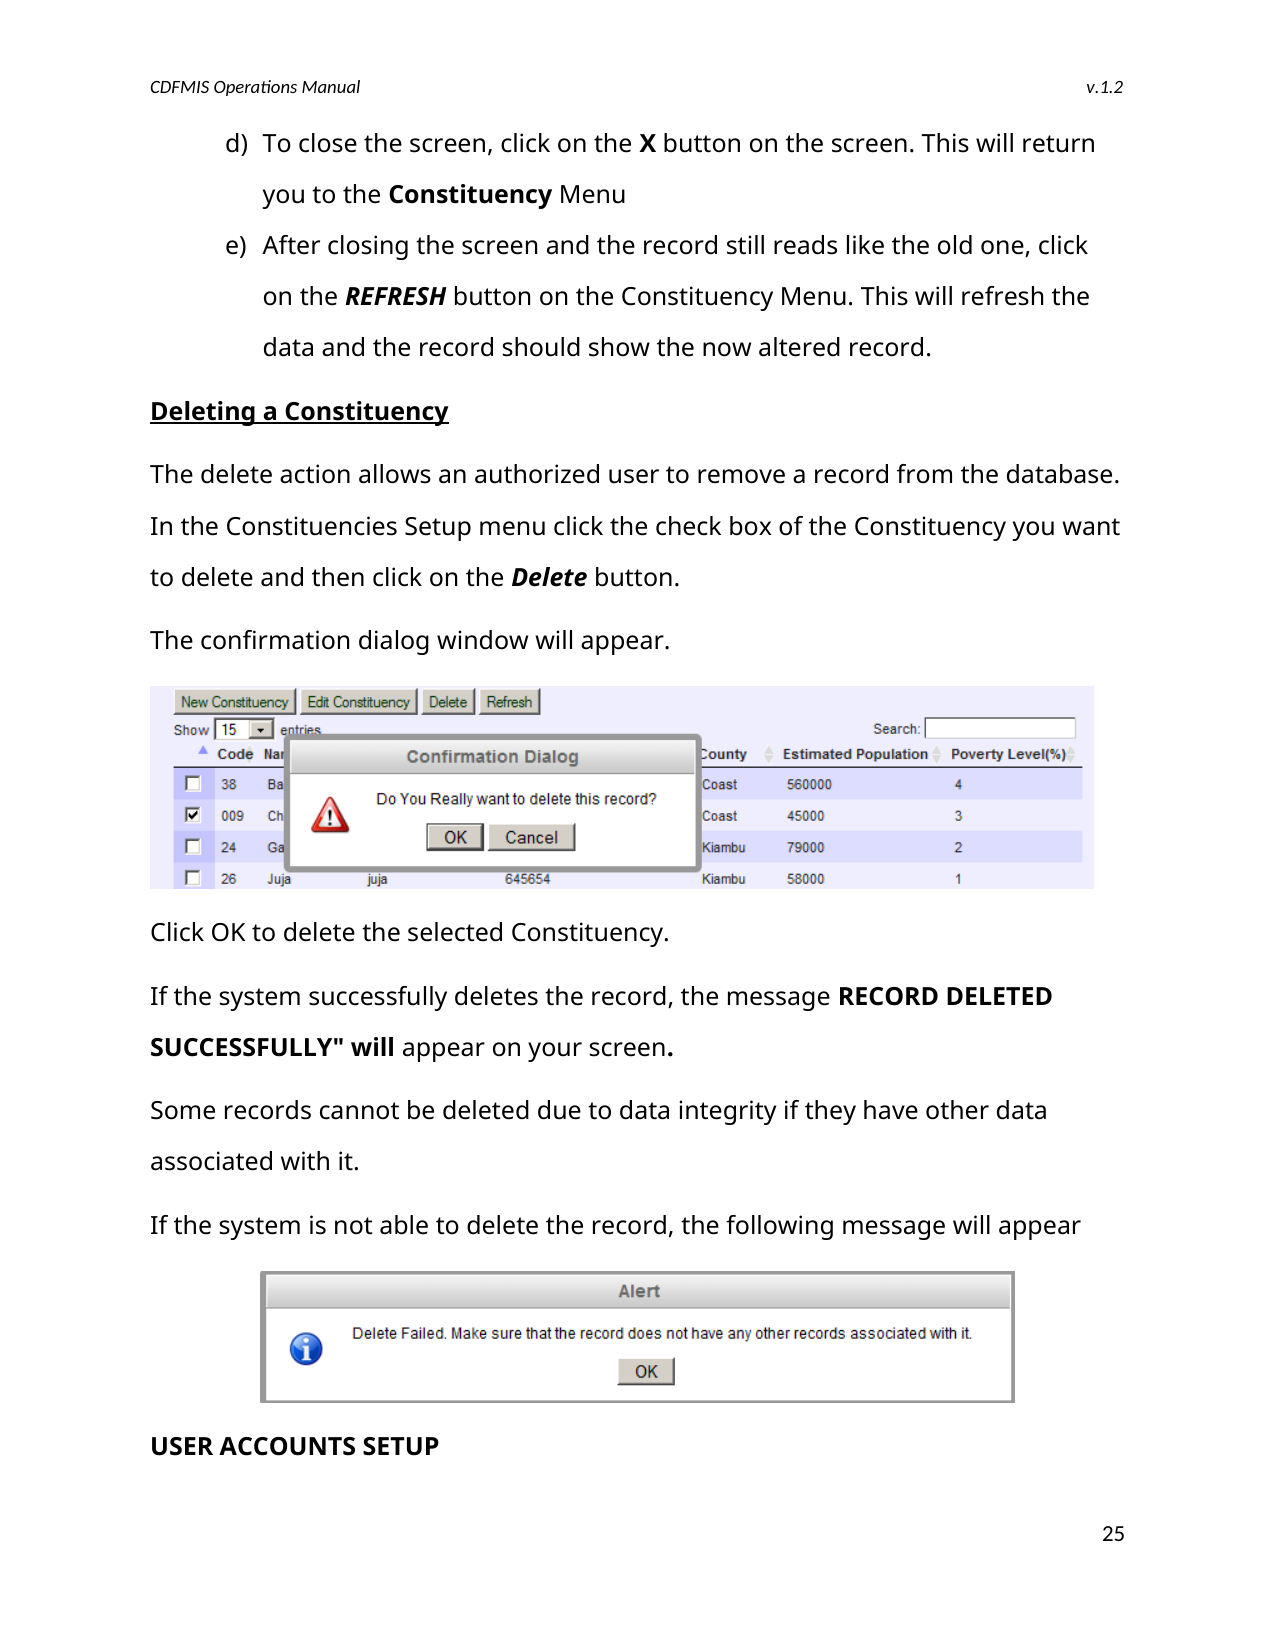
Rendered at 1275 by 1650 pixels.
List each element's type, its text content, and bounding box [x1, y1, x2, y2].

text The confirmation dialog window will appear. [150, 623, 1125, 657]
text If the system successfully deletes the record, the message RECORD DELETED SUCCESSFULLY" will appear on your screen. [150, 978, 1125, 1063]
text If the system is not able to delete the record, the following message will appear [150, 1208, 1125, 1242]
list After closing the screen and the record still reads like the old one, click on the REFRESH button on the Constituency Menu. This will refresh the data and the record should show the now altered record. [225, 228, 1125, 364]
text Deleting a Constituency [150, 394, 1125, 428]
picture [150, 686, 1095, 889]
text The delete action allows an authorized user to remove a record from the database. In the Constituencies Setup menu click the check box of the Constituency you want to delete and then click on the Delete button. [150, 457, 1125, 593]
picture [260, 1271, 1015, 1403]
subtitle USER ACCOUNTS SETUP [150, 1429, 1125, 1463]
list To close the screen, click on the X button on the screen. This will return you to the Constituency Menu [225, 126, 1125, 211]
text Some records cannot be deleted due to data integrity if they have other data associated with it. [150, 1093, 1125, 1178]
text Click OK to delete the selected Constituency. [150, 915, 1125, 949]
